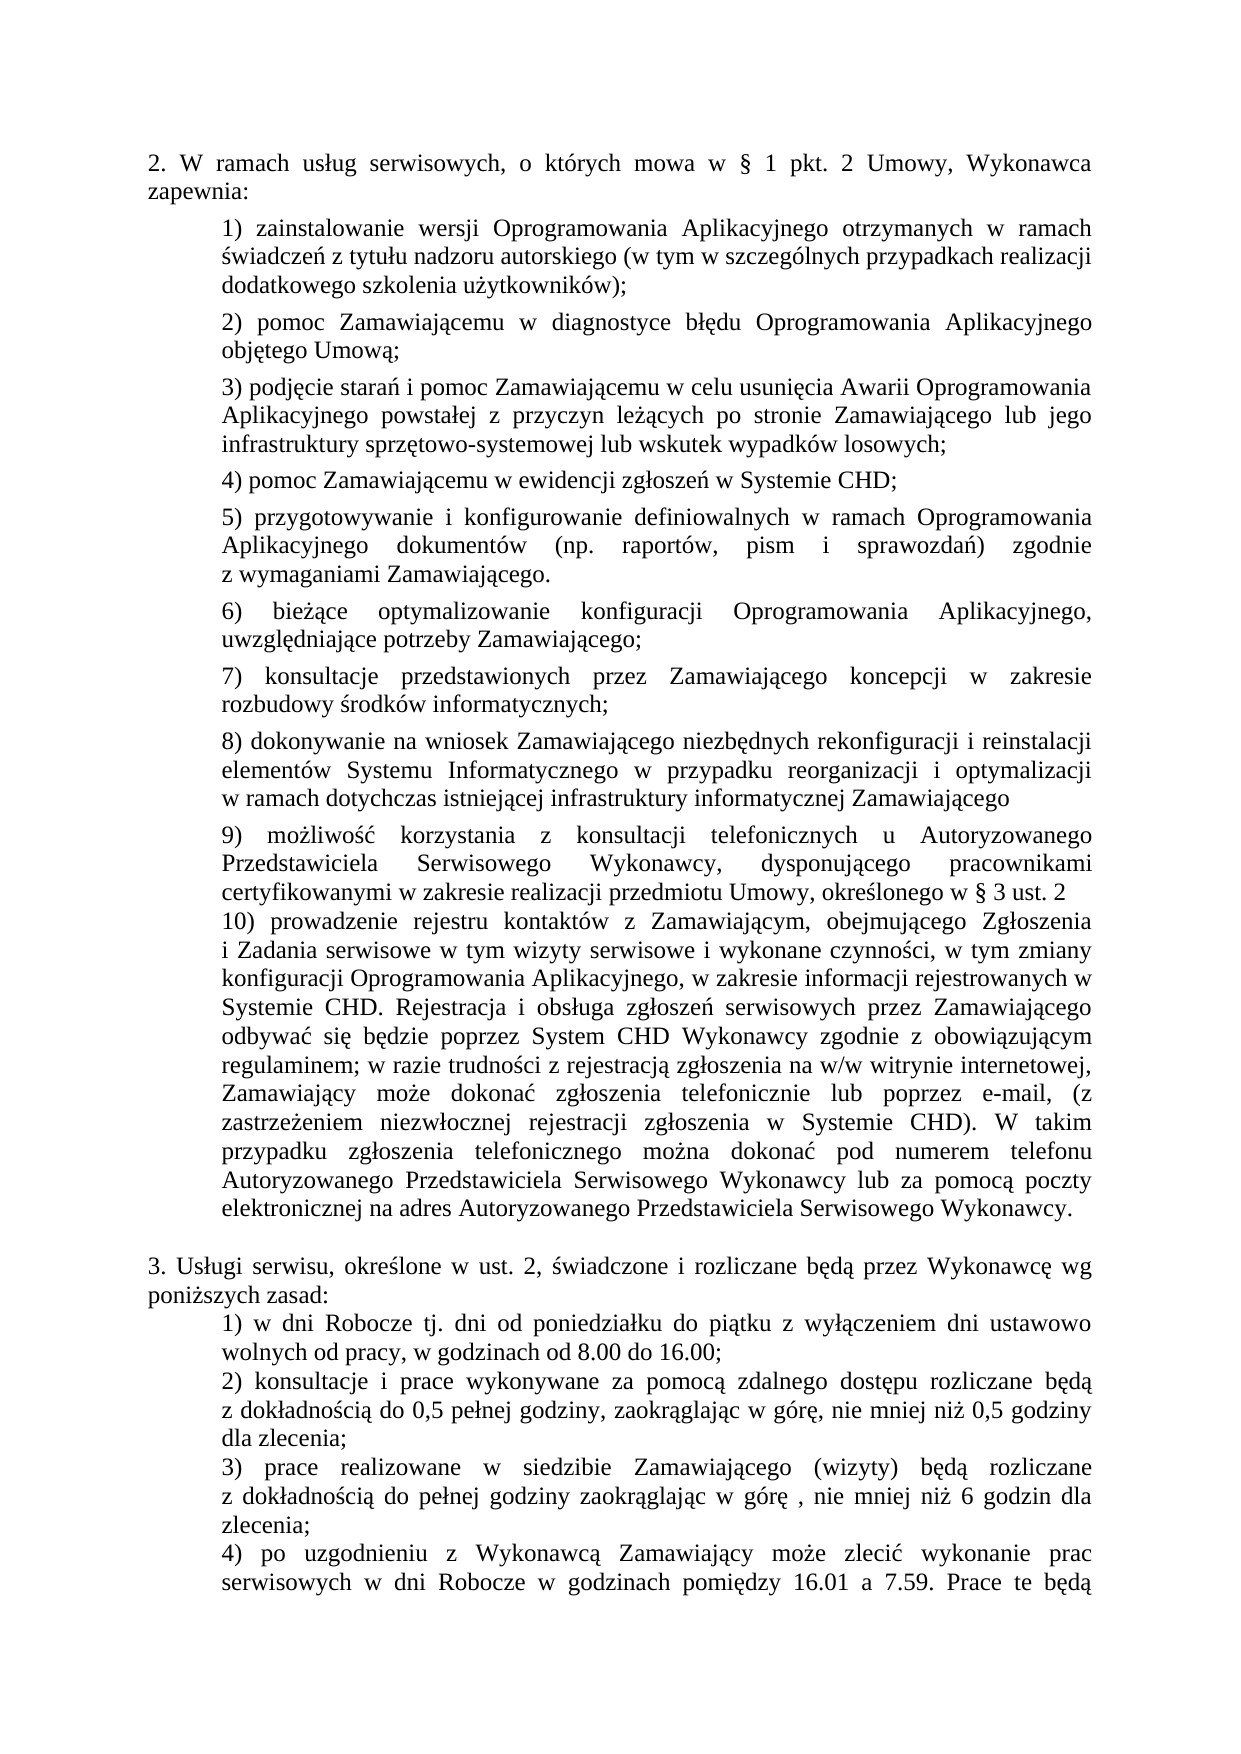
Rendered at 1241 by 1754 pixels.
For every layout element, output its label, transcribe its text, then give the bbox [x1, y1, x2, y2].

text 8) dokonywanie na wniosek Zamawiającego niezbędnych rekonfiguracji i reinstalacji elementów Systemu Informatycznego w przypadku reorganizacji i optymalizacji w ramach dotychczas istniejącej infrastruktury informatycznej Zamawiającego [221, 726, 1093, 812]
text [221, 1538, 1093, 1596]
text 3) podjęcie starań i pomoc Zamawiającemu w celu usunięcia Awarii Oprogramowania Aplikacyjnego powstałej z przyczyn leżących po stronie Zamawiającego lub jego infrastruktury sprzętowo-systemowej lub wskutek wypadków losowych; [221, 372, 1093, 458]
text 2) konsultacje i prace wykonywane za pomocą zdalnego dostępu rozliczane będą z dokładnością do 0,5 pełnej godziny, zaokrąglając w górę, nie mniej niż 0,5 godziny dla zlecenia; [221, 1366, 1093, 1452]
text 4) pomoc Zamawiającemu w ewidencji zgłoszeń w Systemie CHD; [148, 466, 1093, 494]
text 10) prowadzenie rejestru kontaktów z Zamawiającym, obejmującego Zgłoszenia i Zadania serwisowe w tym wizyty serwisowe i wykonane czynności, w tym zmiany konfiguracji Oprogramowania Aplikacyjnego, w zakresie informacji rejestrowanych w Systemie CHD. Rejestracja i obsługa zgłoszeń serwisowych przez Zamawiającego odbywać się będzie poprzez System CHD Wykonawcy zgodnie z obowiązującym regulaminem; w razie trudności z rejestracją zgłoszenia na w/w witrynie internetowej, Zamawiający może dokonać zgłoszenia telefonicznie lub poprzez e-mail, (z zastrzeżeniem niezwłocznej rejestracji zgłoszenia w Systemie CHD). W takim przypadku zgłoszenia telefonicznego można dokonać pod numerem telefonu Autoryzowanego Przedstawiciela Serwisowego Wykonawcy lub za pomocą poczty elektronicznej na adres Autoryzowanego Przedstawiciela Serwisowego Wykonawcy. [221, 906, 1093, 1222]
text 3) prace realizowane w siedzibie Zamawiającego (wizyty) będą rozliczane z dokładnością do pełnej godziny zaokrąglając w górę , nie mniej niż 6 godzin dla zlecenia; [221, 1452, 1093, 1538]
text 2. W ramach usług serwisowych, o których mowa w § 1 pkt. 2 Umowy, Wykonawca zapewnia: [148, 148, 1093, 205]
text 3. Usługi serwisu, określone w ust. 2, świadczone i rozliczane będą przez Wykonawcę wg poniższych zasad: [148, 1251, 1093, 1308]
text 2) pomoc Zamawiającemu w diagnostyce błędu Oprogramowania Aplikacyjnego objętego Umową; [221, 307, 1093, 364]
text 9) możliwość korzystania z konsultacji telefonicznych u Autoryzowanego Przedstawiciela Serwisowego Wykonawcy, dysponującego pracownikami certyfikowanymi w zakresie realizacji przedmiotu Umowy, określonego w § 3 ust. 2 [221, 820, 1093, 906]
text 6) bieżące optymalizowanie konfiguracji Oprogramowania Aplikacyjnego, uwzględniające potrzeby Zamawiającego; [221, 596, 1093, 653]
text 7) konsultacje przedstawionych przez Zamawiającego koncepcji w zakresie rozbudowy środków informatycznych; [221, 661, 1093, 718]
text 5) przygotowywanie i konfigurowanie definiowalnych w ramach Oprogramowania Aplikacyjnego dokumentów (np. raportów, pism i sprawozdań) zgodnie z wymaganiami Zamawiającego. [221, 502, 1093, 588]
text 1) w dni Robocze tj. dni od poniedziałku do piątku z wyłączeniem dni ustawowo wolnych od pracy, w godzinach od 8.00 do 16.00; [221, 1308, 1093, 1366]
text 1) zainstalowanie wersji Oprogramowania Aplikacyjnego otrzymanych w ramach świadczeń z tytułu nadzoru autorskiego (w tym w szczególnych przypadkach realizacji dodatkowego szkolenia użytkowników); [221, 213, 1093, 299]
